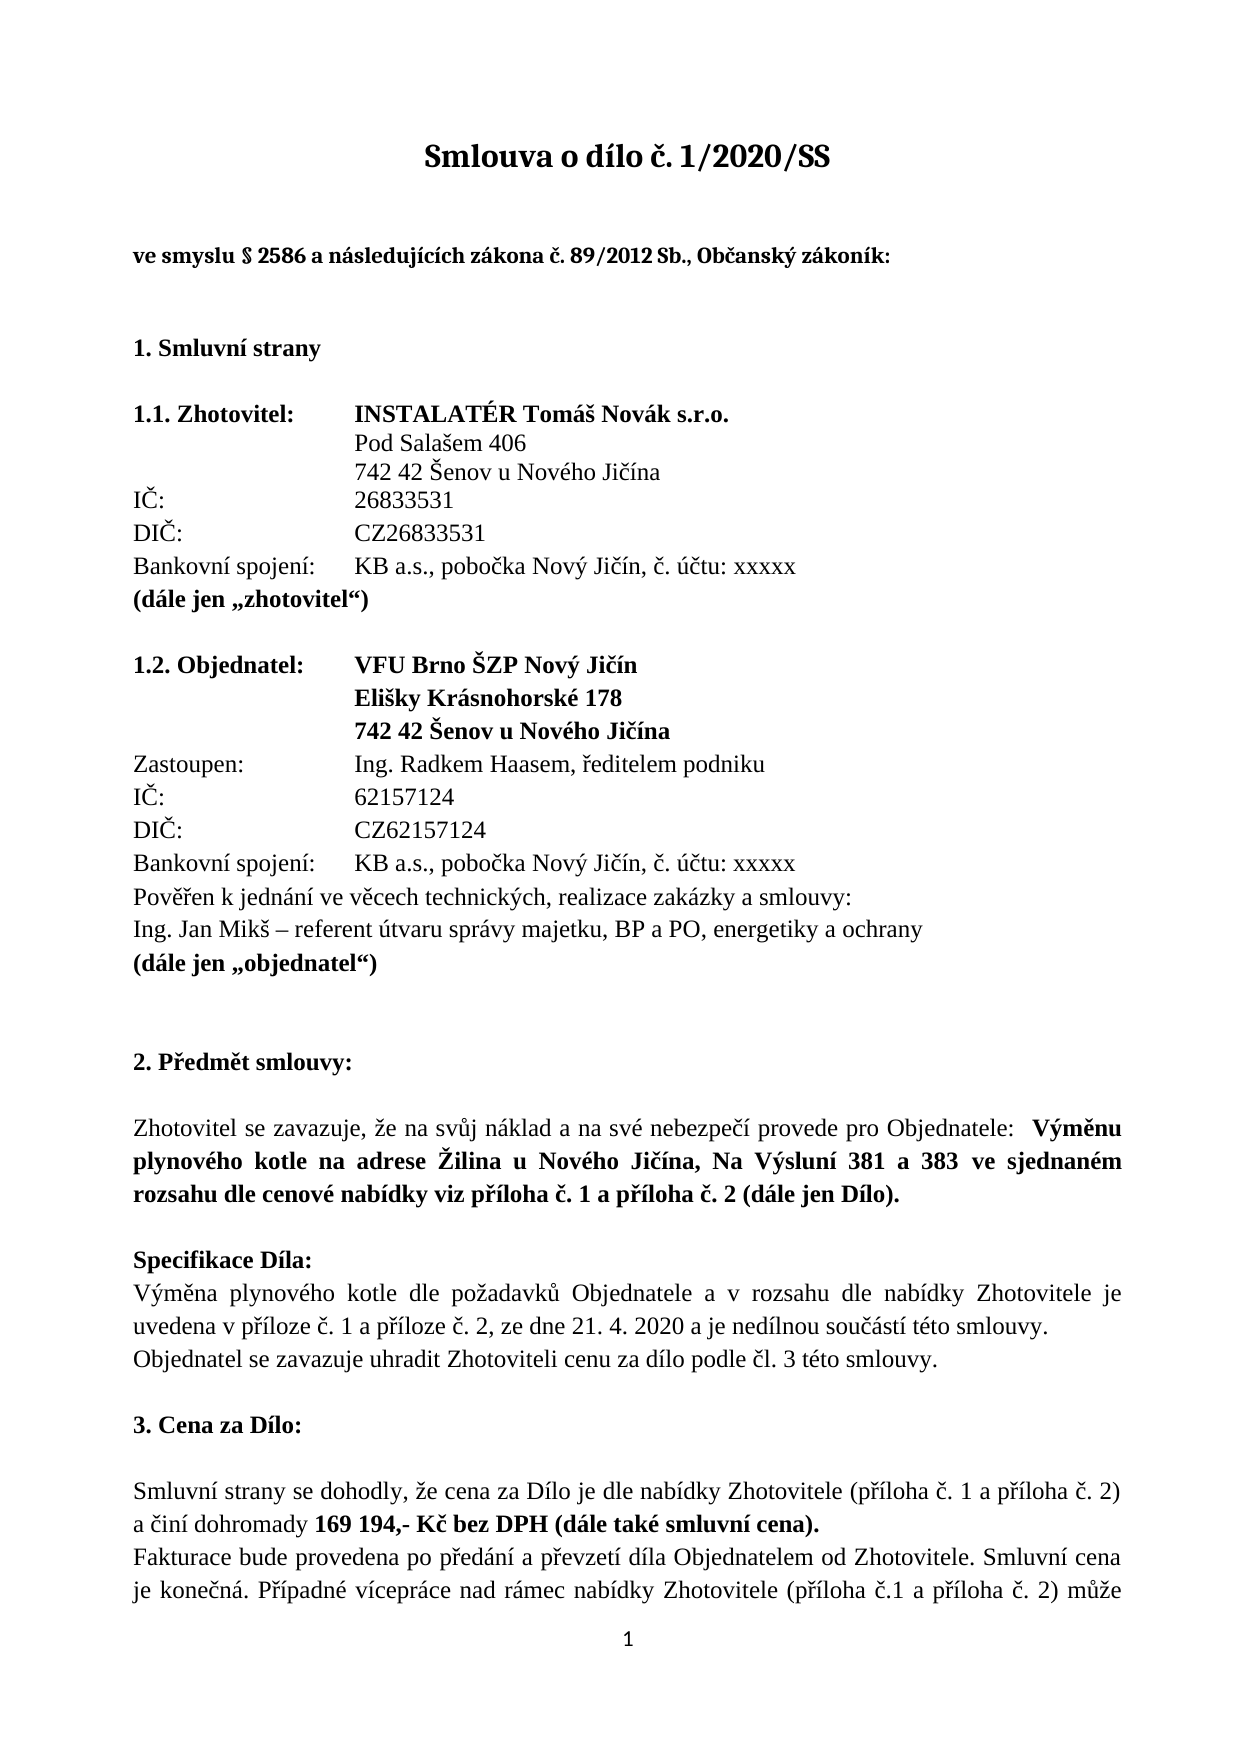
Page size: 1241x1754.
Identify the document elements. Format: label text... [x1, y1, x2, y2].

text 3. Cena za Dílo: [133, 1410, 1122, 1439]
text (dále jen „zhotovitel“) [133, 584, 1122, 613]
text Zhotovitel se zavazuje, že na svůj náklad a na své nebezpečí provede pro Objednatele: Výměnu plynového kotle na adrese Žilina u Nového Jičína, Na Výsluní 381 a 383 ve sjednaném rozsahu dle cenové nabídky viz příloha č. 1 a příloha č. 2 (dále jen Dílo). [133, 1113, 1122, 1207]
text Pod Salašem 406 [133, 428, 1122, 457]
text 742 42 Šenov u Nového Jičína [133, 457, 1122, 485]
text Smluvní strany se dohodly, že cena za Dílo je dle nabídky Zhotovitele (příloha č. 1 a příloha č. 2) a činí dohromady 169 194,- Kč bez DPH (dále také smluvní cena). [133, 1476, 1122, 1538]
text (dále jen „objednatel“) [133, 948, 1122, 976]
text Pověřen k jednání ve věcech technických, realizace zakázky a smlouvy: [133, 882, 1122, 910]
text IČ: 62157124 [133, 782, 1122, 811]
text 1.1. Zhotovitel: INSTALATÉR Tomáš Novák s.r.o. [133, 399, 1122, 428]
text 1. Smluvní strany [133, 333, 1122, 362]
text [133, 1542, 1122, 1604]
text 1.2. Objednatel: VFU Brno ŠZP Nový Jičín [133, 650, 1122, 679]
text Specifikace Díla: [133, 1245, 1122, 1273]
text DIČ: CZ26833531 [133, 518, 1122, 547]
text ve smyslu § 2586 a následujících zákona č. 89/2012 Sb., Občanský zákoník: [133, 242, 1122, 269]
text Výměna plynového kotle dle požadavků Objednatele a v rozsahu dle nabídky Zhotovitele je uvedena v příloze č. 1 a příloze č. 2, ze dne 21. 4. 2020 a je nedílnou součástí této smlouvy. [133, 1278, 1122, 1339]
text DIČ: CZ62157124 [133, 816, 1122, 844]
text 742 42 Šenov u Nového Jičína [207, 716, 1122, 745]
text Ing. Jan Mikš – referent útvaru správy majetku, BP a PO, energetiky a ochrany [133, 914, 1122, 943]
text Objednatel se zavazuje uhradit Zhotoviteli cenu za dílo podle čl. 3 této smlouvy. [133, 1344, 1122, 1373]
text 2. Předmět smlouvy: [133, 1047, 1122, 1075]
text Bankovní spojení: KB a.s., pobočka Nový Jičín, č. účtu: xxxxx [133, 848, 1122, 877]
text Zastoupen: Ing. Radkem Haasem, ředitelem podniku [133, 749, 1122, 778]
text Smlouva o dílo č. 1/2020/SS [133, 137, 1122, 175]
text Bankovní spojení: KB a.s., pobočka Nový Jičín, č. účtu: xxxxx [133, 551, 1122, 580]
text IČ: 26833531 [133, 485, 1122, 514]
text Elišky Krásnohorské 178 [207, 683, 1122, 712]
